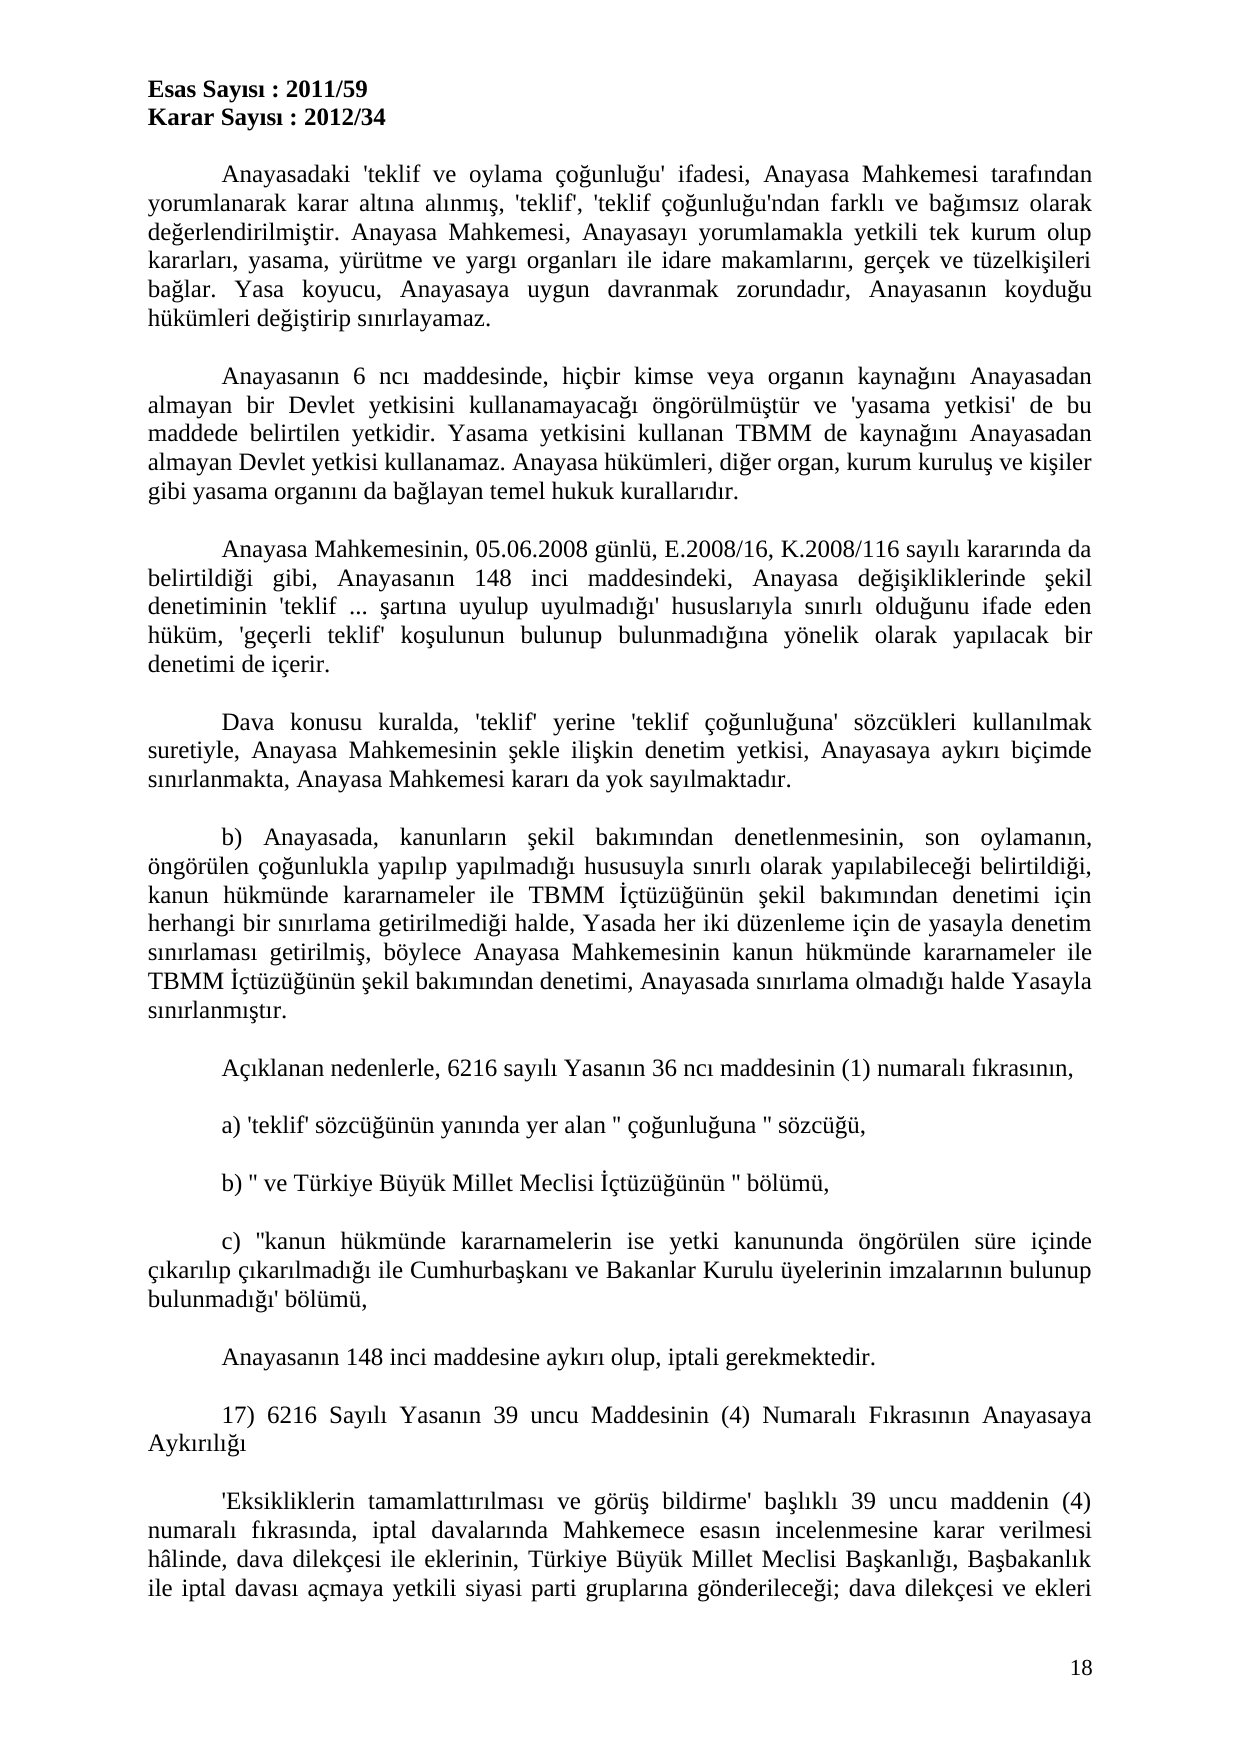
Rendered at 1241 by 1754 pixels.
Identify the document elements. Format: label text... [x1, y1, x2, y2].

text Anayasanın 148 inci maddesine aykırı olup, iptali gerekmektedir. [148, 1342, 1093, 1371]
text c) ''kanun hükmünde kararnamelerin ise yetki kanununda öngörülen süre içinde çıkarılıp çıkarılmadığı ile Cumhurbaşkanı ve Bakanlar Kurulu üyelerinin imzalarının bulunup bulunmadığı' bölümü, [148, 1226, 1093, 1313]
text Dava konusu kuralda, 'teklif' yerine 'teklif çoğunluğuna' sözcükleri kullanılmak suretiyle, Anayasa Mahkemesinin şekle ilişkin denetim yetkisi, Anayasaya aykırı biçimde sınırlanmakta, Anayasa Mahkemesi kararı da yok sayılmaktadır. [148, 707, 1093, 793]
text Açıklanan nedenlerle, 6216 sayılı Yasanın 36 ncı maddesinin (1) numaralı fıkrasının, [148, 1053, 1093, 1081]
text 17) 6216 Sayılı Yasanın 39 uncu Maddesinin (4) Numaralı Fıkrasının Anayasaya Aykırılığı [148, 1400, 1093, 1457]
text Anayasadaki 'teklif ve oylama çoğunluğu' ifadesi, Anayasa Mahkemesi tarafından yorumlanarak karar altına alınmış, 'teklif', 'teklif çoğunluğu'ndan farklı ve bağımsız olarak değerlendirilmiştir. Anayasa Mahkemesi, Anayasayı yorumlamakla yetkili tek kurum olup kararları, yasama, yürütme ve yargı organları ile idare makamlarını, gerçek ve tüzelkişileri bağlar. Yasa koyucu, Anayasaya uygun davranmak zorundadır, Anayasanın koyduğu hükümleri değiştirip sınırlayamaz. [148, 159, 1093, 332]
text b) '' ve Türkiye Büyük Millet Meclisi İçtüzüğünün '' bölümü, [148, 1168, 1093, 1197]
text Anayasa Mahkemesinin, 05.06.2008 günlü, E.2008/16, K.2008/116 sayılı kararında da belirtildiği gibi, Anayasanın 148 inci maddesindeki, Anayasa değişikliklerinde şekil denetiminin 'teklif ... şartına uyulup uyulmadığı' hususlarıyla sınırlı olduğunu ifade eden hüküm, 'geçerli teklif' koşulunun bulunup bulunmadığına yönelik olarak yapılacak bir denetimi de içerir. [148, 534, 1093, 678]
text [148, 1486, 1093, 1601]
text Anayasanın 6 ncı maddesinde, hiçbir kimse veya organın kaynağını Anayasadan almayan bir Devlet yetkisini kullanamayacağı öngörülmüştür ve 'yasama yetkisi' de bu maddede belirtilen yetkidir. Yasama yetkisini kullanan TBMM de kaynağını Anayasadan almayan Devlet yetkisi kullanamaz. Anayasa hükümleri, diğer organ, kurum kuruluş ve kişiler gibi yasama organını da bağlayan temel hukuk kurallarıdır. [148, 361, 1093, 505]
text a) 'teklif' sözcüğünün yanında yer alan '' çoğunluğuna '' sözcüğü, [148, 1111, 1093, 1139]
text b) Anayasada, kanunların şekil bakımından denetlenmesinin, son oylamanın, öngörülen çoğunlukla yapılıp yapılmadığı hususuyla sınırlı olarak yapılabileceği belirtildiği, kanun hükmünde kararnameler ile TBMM İçtüzüğünün şekil bakımından denetimi için herhangi bir sınırlama getirilmediği halde, Yasada her iki düzenleme için de yasayla denetim sınırlaması getirilmiş, böylece Anayasa Mahkemesinin kanun hükmünde kararnameler ile TBMM İçtüzüğünün şekil bakımından denetimi, Anayasada sınırlama olmadığı halde Yasayla sınırlanmıştır. [148, 822, 1093, 1023]
